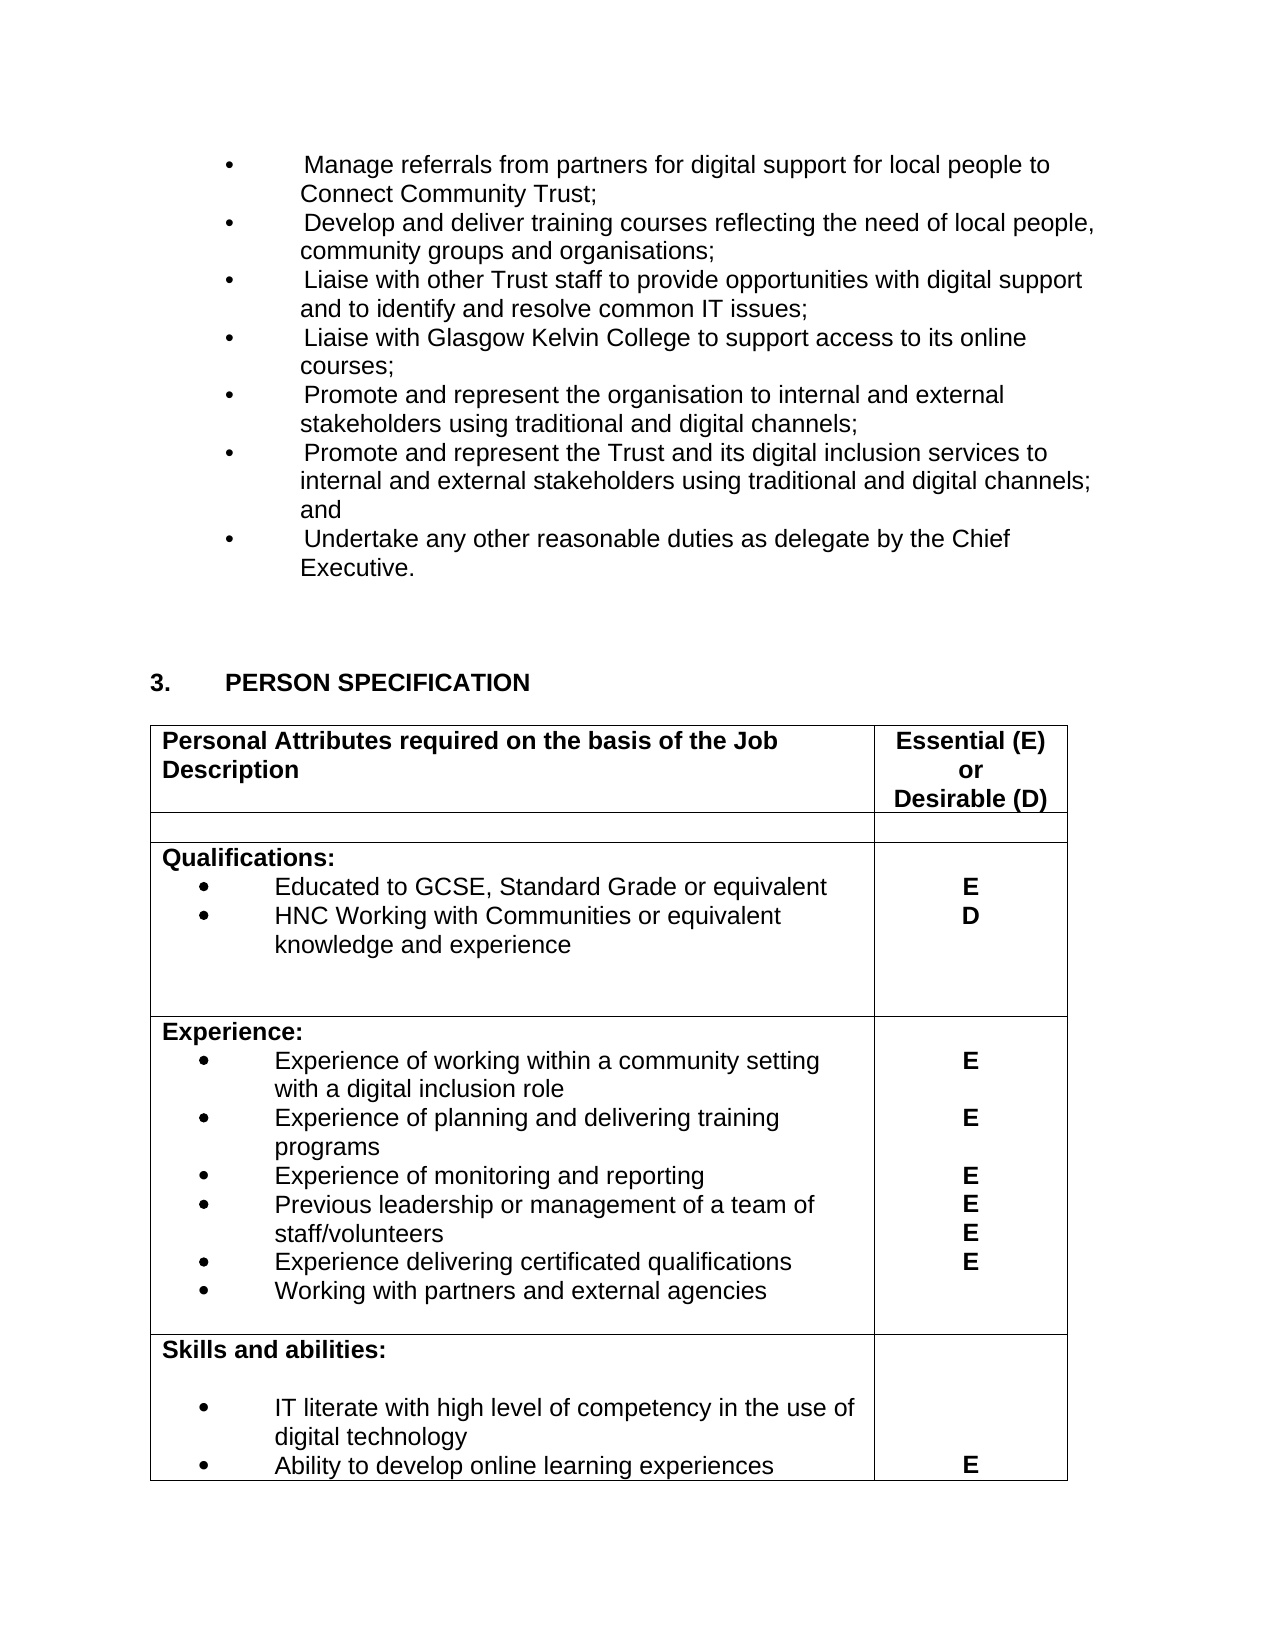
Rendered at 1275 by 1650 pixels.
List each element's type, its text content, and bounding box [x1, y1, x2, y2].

table_cell E E E E E E E D [875, 1335, 1067, 1479]
table_header Essential (E) or Desirable (D) [875, 726, 1067, 812]
text • Promote and represent the organisation to internal and external stakeholders using traditional and digital channels; [225, 380, 1125, 437]
table_cell E E E E E E [875, 1017, 1067, 1334]
table_header Personal Attributes required on the basis of the Job Description [151, 726, 874, 812]
table_cell E D [875, 843, 1067, 1016]
text • Liaise with other Trust staff to provide opportunities with digital support and to identify and resolve common IT issues; [225, 265, 1125, 322]
text • Liaise with Glasgow Kelvin College to support access to its online courses; [225, 322, 1125, 380]
text • Promote and represent the Trust and its digital inclusion services to internal and external stakeholders using traditional and digital channels; and [225, 437, 1125, 524]
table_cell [151, 1335, 874, 1479]
text • Undertake any other reasonable duties as delegate by the Chief Executive. [225, 524, 1125, 581]
text 3. PERSON SPECIFICATION [150, 667, 1125, 696]
text • Manage referrals from partners for digital support for local people to Connect Community Trust; [225, 150, 1125, 207]
table_cell Experience: Experience of working within a community setting with a digital inclusion role Experience of planning and delivering training programs Experience of monitoring and reporting Previous leadership or management of a team of staff/volunteers Experience delivering certificated qualifications Working with partners and external agencies [151, 1017, 874, 1334]
table_cell [151, 813, 874, 842]
table_cell Qualifications: Educated to GCSE, Standard Grade or equivalent HNC Working with Communities or equivalent knowledge and experience [151, 843, 874, 1016]
text • Develop and deliver training courses reflecting the need of local people, community groups and organisations; [225, 207, 1125, 265]
table_cell [875, 813, 1067, 842]
